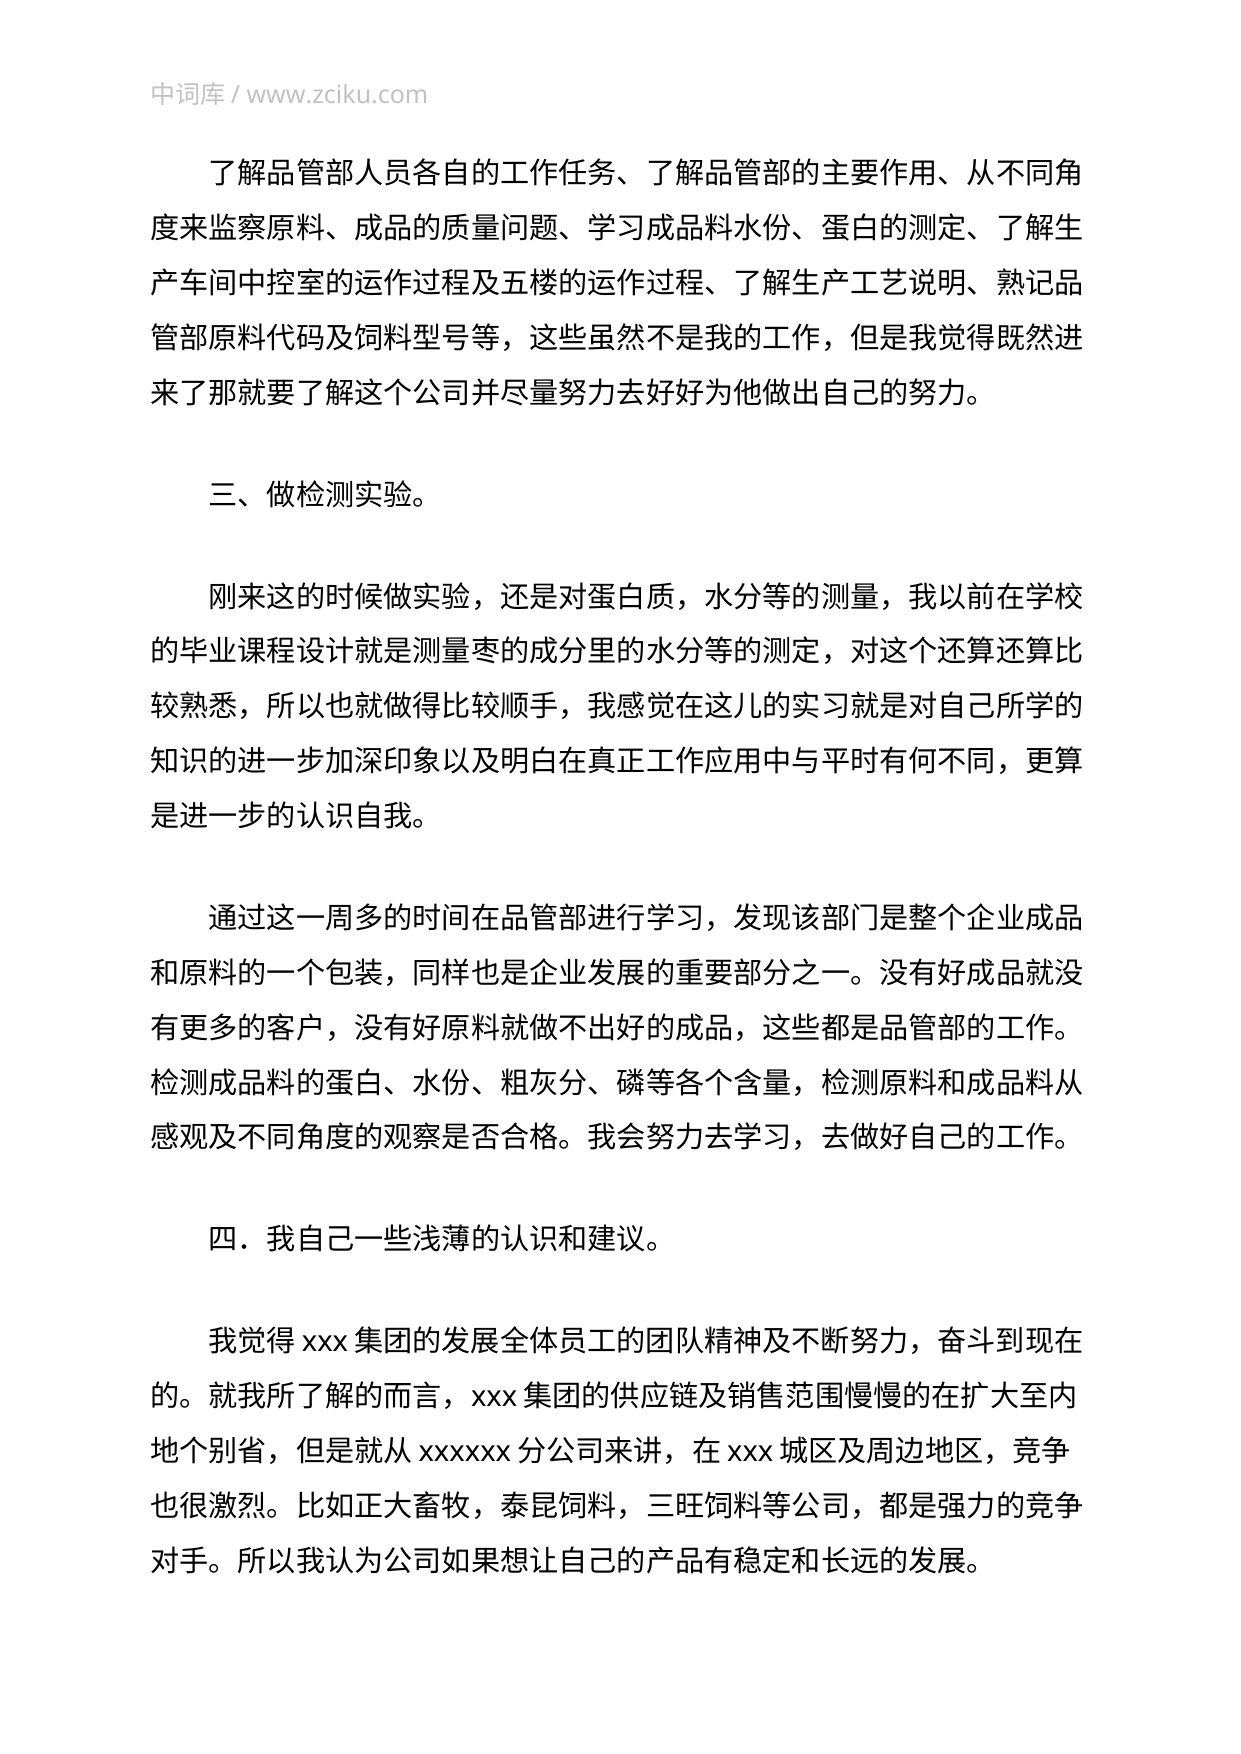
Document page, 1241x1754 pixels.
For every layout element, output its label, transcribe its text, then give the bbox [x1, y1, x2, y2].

text 了解品管部人员各自的工作任务、了解品管部的主要作用、从不同角度来监察原料、成品的质量问题、学习成品料水份、蛋白的测定、了解生产车间中控室的运作过程及五楼的运作过程、了解生产工艺说明、熟记品管部原料代码及饲料型号等，这些虽然不是我的工作，但是我觉得既然进来了那就要了解这个公司并尽量努力去好好为他做出自己的努力。 [150, 150, 1090, 412]
text 我觉得xxx集团的发展全体员工的团队精神及不断努力，奋斗到现在的。就我所了解的而言，xxx集团的供应链及销售范围慢慢的在扩大至内地个别省，但是就从xxxxxx分公司来讲，在xxx城区及周边地区，竞争也很激烈。比如正大畜牧，泰昆饲料，三旺饲料等公司，都是强力的竞争对手。所以我认为公司如果想让自己的产品有稳定和长远的发展。 [150, 1318, 1090, 1580]
text 刚来这的时候做实验，还是对蛋白质，水分等的测量，我以前在学校的毕业课程设计就是测量枣的成分里的水分等的测定，对这个还算还算比较熟悉，所以也就做得比较顺手，我感觉在这儿的实习就是对自己所学的知识的进一步加深印象以及明白在真正工作应用中与平时有何不同，更算是进一步的认识自我。 [150, 573, 1090, 835]
text 三、做检测实验。 [150, 471, 1090, 514]
text 四．我自己一些浅薄的认识和建议。 [150, 1216, 1090, 1258]
text 通过这一周多的时间在品管部进行学习，发现该部门是整个企业成品和原料的一个包装，同样也是企业发展的重要部分之一。没有好成品就没有更多的客户，没有好原料就做不出好的成品，这些都是品管部的工作。检测成品料的蛋白、水份、粗灰分、磷等各个含量，检测原料和成品料从感观及不同角度的观察是否合格。我会努力去学习，去做好自己的工作。 [150, 894, 1090, 1156]
